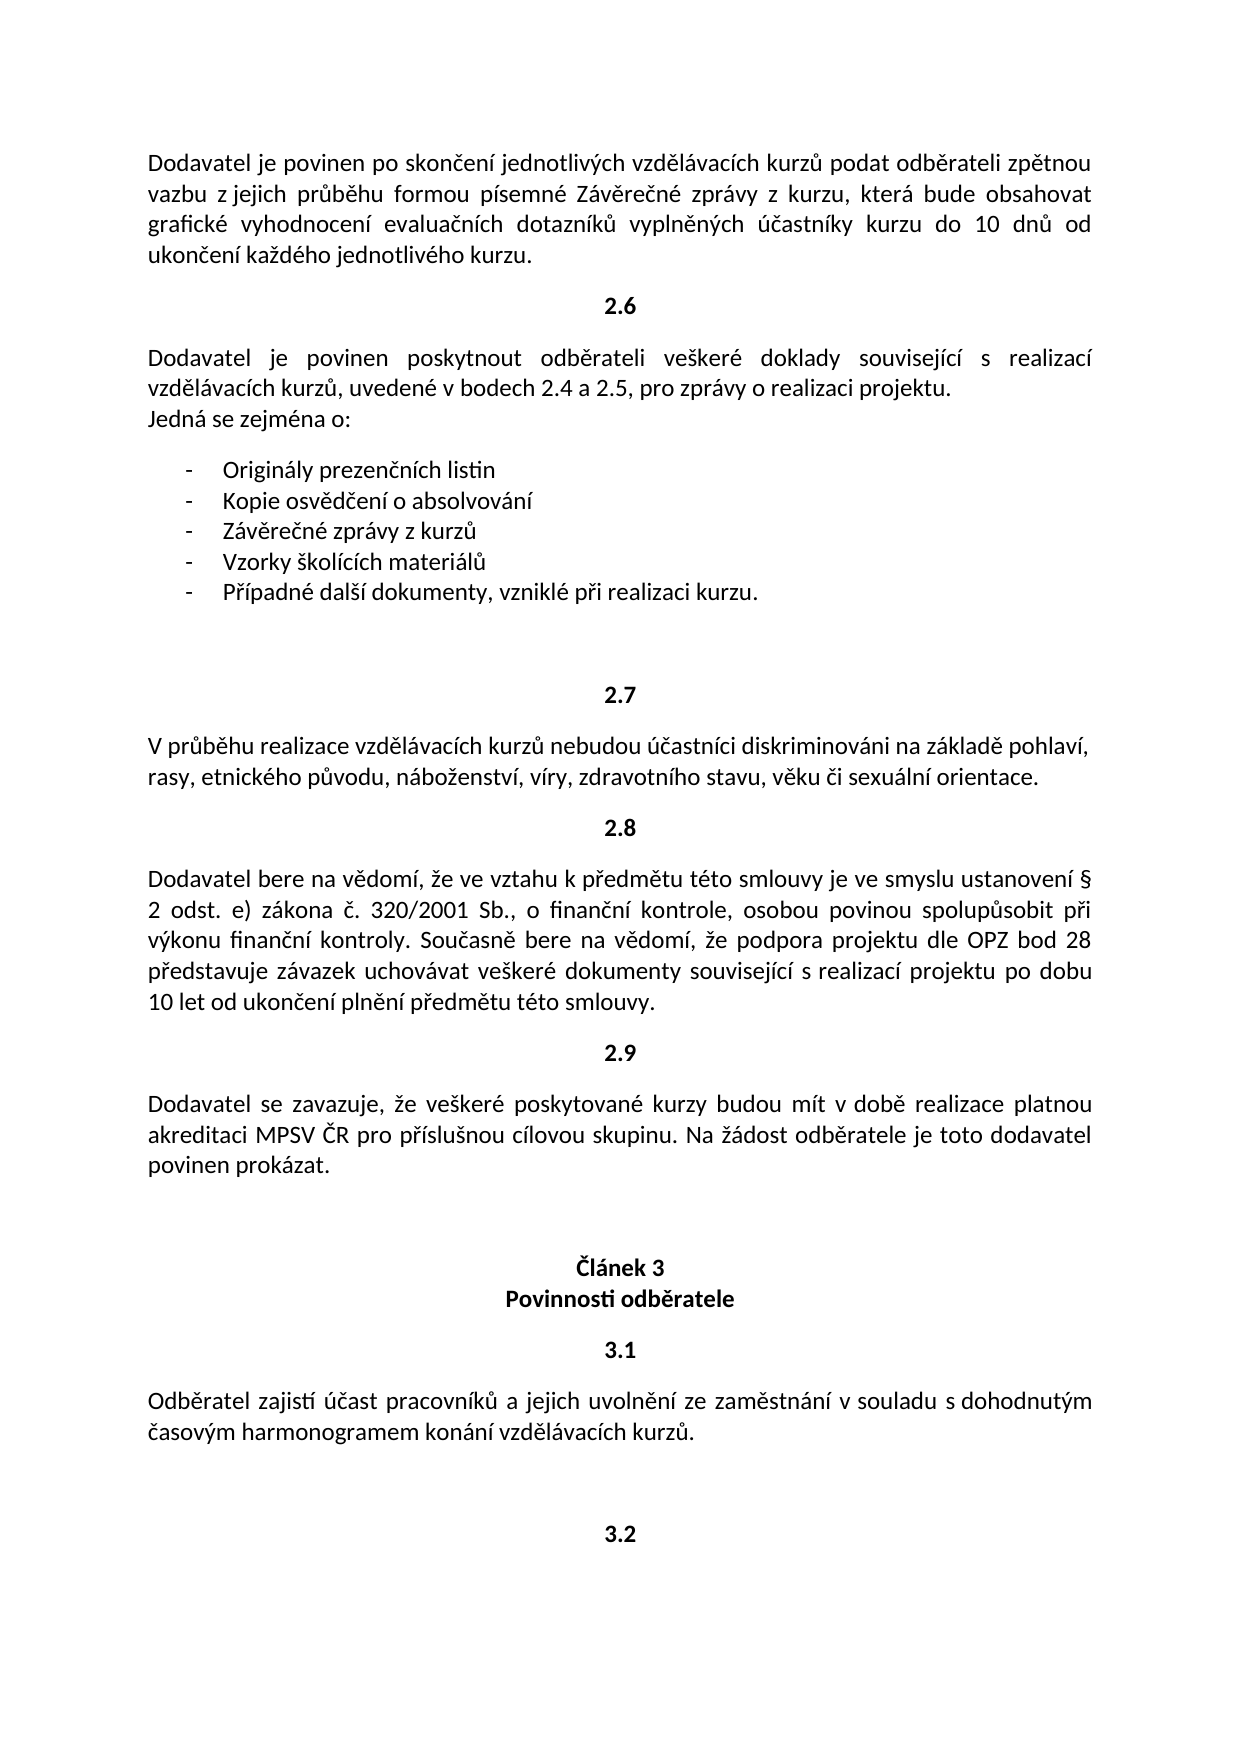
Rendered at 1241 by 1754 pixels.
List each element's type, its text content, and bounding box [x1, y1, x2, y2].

list Vzorky školících materiálů [185, 546, 1093, 576]
text V průběhu realizace vzdělávacích kurzů nebudou účastníci diskriminováni na základě pohlaví, rasy, etnického původu, náboženství, víry, zdravotního stavu, věku či sexuální orientace. [148, 730, 1093, 791]
list Originály prezenčních listin [185, 454, 1093, 485]
text 2.9 [148, 1037, 1093, 1068]
text 2.6 [148, 291, 1093, 321]
text Odběratel zajistí účast pracovníků a jejich uvolnění ze zaměstnání v souladu s dohodnutým časovým harmonogramem konání vzdělávacích kurzů. [148, 1385, 1093, 1446]
text 3.1 [148, 1334, 1093, 1364]
text Dodavatel je povinen poskytnout odběrateli veškeré doklady související s realizací vzdělávacích kurzů, uvedené v bodech 2.4 a 2.5, pro zprávy o realizaci projektu. [148, 342, 1093, 403]
text 2.8 [148, 812, 1093, 843]
text Dodavatel se zavazuje, že veškeré poskytované kurzy budou mít v době realizace platnou akreditaci MPSV ČR pro příslušnou cílovou skupinu. Na žádost odběratele je toto dodavatel povinen prokázat. [148, 1088, 1093, 1180]
list Kopie osvědčení o absolvování [185, 485, 1093, 515]
text Dodavatel je povinen po skončení jednotlivých vzdělávacích kurzů podat odběrateli zpětnou vazbu z jejich průběhu formou písemné Závěrečné zprávy z kurzu, která bude obsahovat grafické vyhodnocení evaluačních dotazníků vyplněných účastníky kurzu do 10 dnů od ukončení každého jednotlivého kurzu. [148, 148, 1093, 270]
text 2.7 [148, 679, 1093, 709]
list Závěrečné zprávy z kurzů [185, 515, 1093, 546]
text 3.2 [148, 1519, 1093, 1549]
text Článek 3 [148, 1252, 1093, 1283]
text Jedná se zejména o: [148, 403, 1093, 433]
text Dodavatel bere na vědomí, že ve vztahu k předmětu této smlouvy je ve smyslu ustanovení § 2 odst. e) zákona č. 320/2001 Sb., o finanční kontrole, osobou povinou spolupůsobit při výkonu finanční kontroly. Současně bere na vědomí, že podpora projektu dle OPZ bod 28 představuje závazek uchovávat veškeré dokumenty související s realizací projektu po dobu 10 let od ukončení plnění předmětu této smlouvy. [148, 864, 1093, 1016]
text Povinnosti odběratele [148, 1283, 1093, 1313]
list Případné další dokumenty, vzniklé při realizaci kurzu. [185, 576, 1093, 607]
